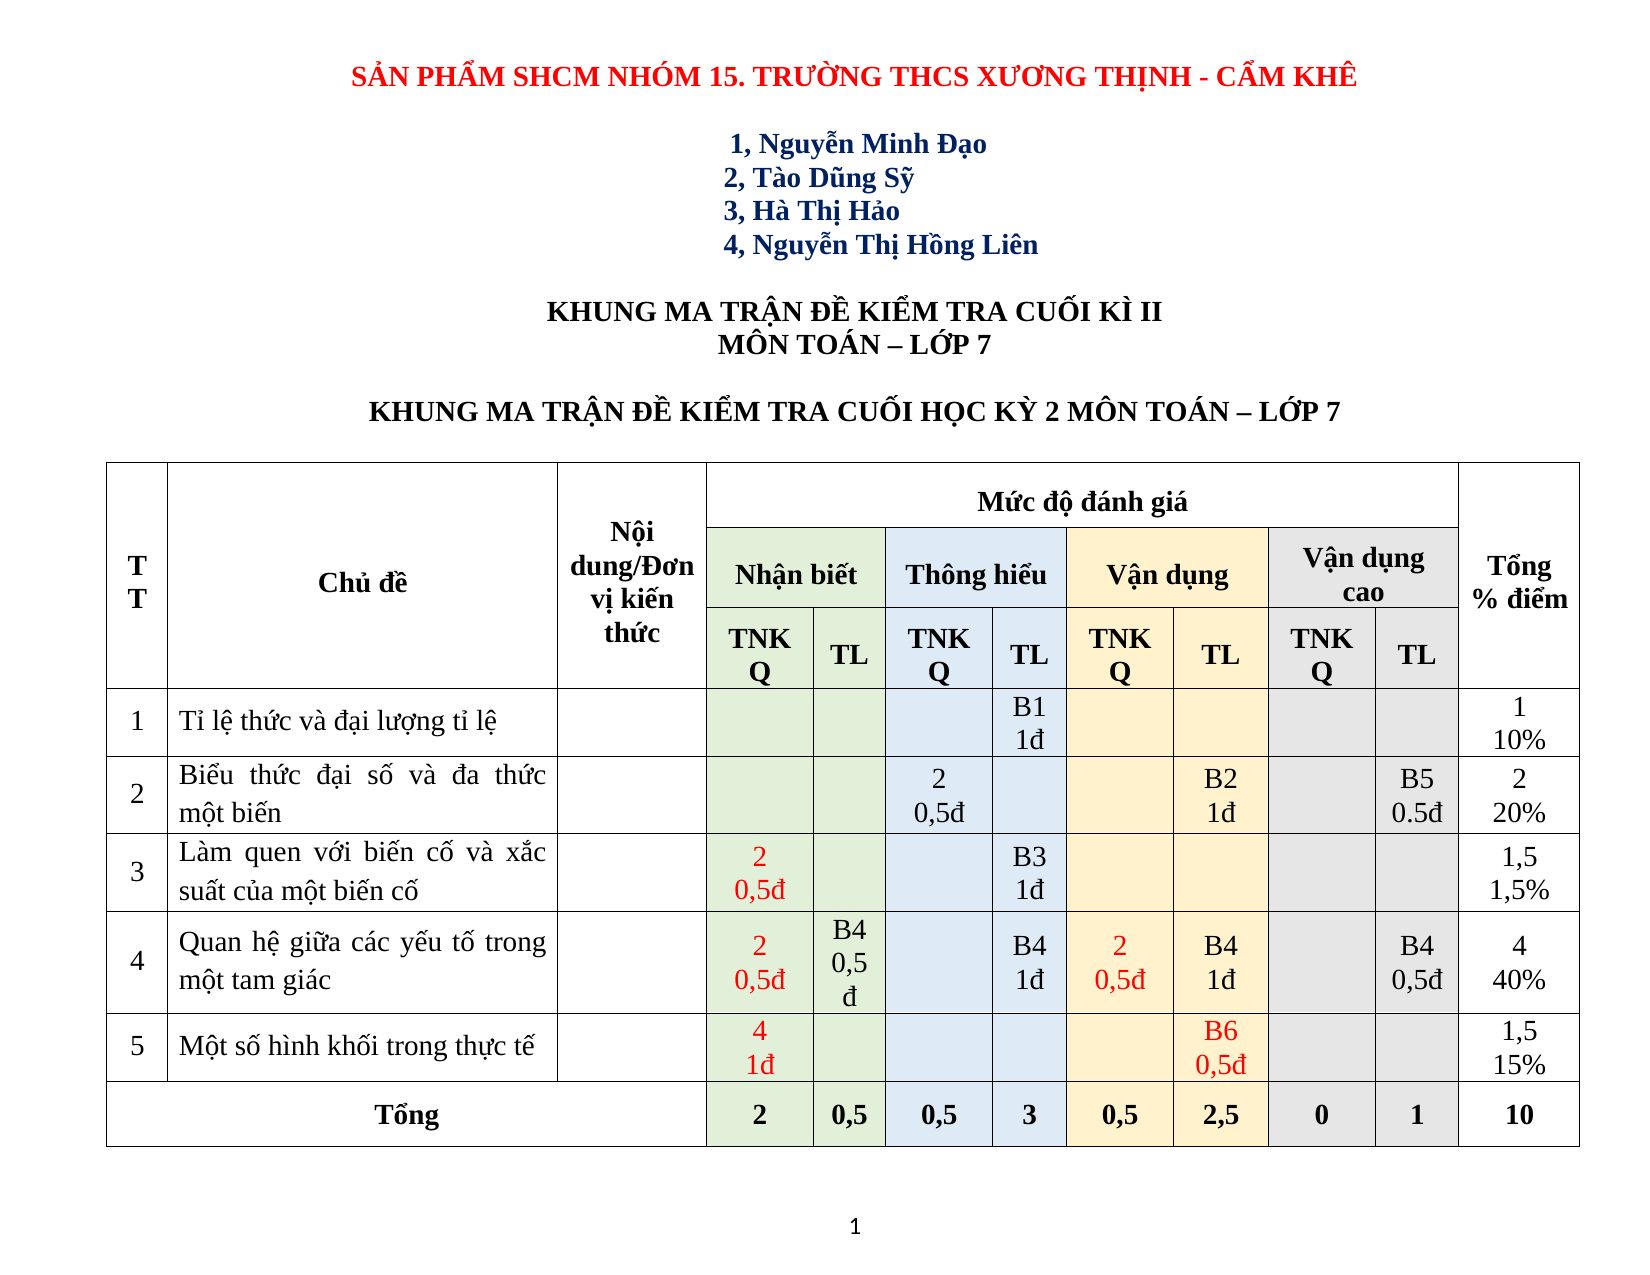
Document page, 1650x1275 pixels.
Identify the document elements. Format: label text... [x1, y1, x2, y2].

table_cell [814, 1014, 885, 1081]
table_cell [886, 834, 992, 911]
table_cell [558, 912, 706, 1012]
table_cell B4 0,5đ [1376, 912, 1458, 1012]
text 2, Tào Dũng Sỹ [118, 160, 1591, 193]
table_cell [1174, 834, 1268, 911]
table_cell Biểu thức đại số và đa thức một biến [168, 757, 557, 833]
table_cell Tỉ lệ thức và đại lượng tỉ lệ [168, 689, 557, 756]
table_cell Vận dụng cao [1269, 528, 1458, 607]
table_cell [558, 757, 706, 833]
table_cell [814, 757, 885, 833]
table_cell [814, 834, 885, 911]
table_cell B3 1đ [993, 834, 1066, 911]
table_header Mức độ đánh giá [707, 463, 1458, 527]
text SẢN PHẨM SHCM NHÓM 15. TRƯỜNG THCS XƯƠNG THỊNH - CẨM KHÊ [118, 59, 1591, 93]
table_header Chủ đề [168, 463, 557, 688]
table_cell 4 40% [1459, 912, 1579, 1012]
table_cell [558, 1014, 706, 1081]
table_cell [1269, 757, 1375, 833]
table_cell TL [1174, 608, 1268, 688]
table_header Tổng % điểm [1459, 463, 1579, 688]
table_cell 2 0,5đ [886, 757, 992, 833]
table_cell [1067, 757, 1173, 833]
table_cell [558, 834, 706, 911]
table_cell B4 0,5đ [814, 912, 885, 1012]
table_cell 4 [107, 912, 167, 1012]
table_cell [1269, 912, 1375, 1012]
table_header Nội dung/Đơn vị kiến thức [558, 463, 706, 688]
table_cell TL [993, 608, 1066, 688]
table_cell [993, 1014, 1066, 1081]
table_cell B1 1đ [993, 689, 1066, 756]
table_cell B2 1đ [1174, 757, 1268, 833]
table_cell B4 1đ [1174, 912, 1268, 1012]
table_cell 4 1đ [707, 1014, 813, 1081]
table_cell B5 0.5đ [1376, 757, 1458, 833]
table_cell Vận dụng [1067, 528, 1268, 607]
table_cell TNKQ [886, 608, 992, 688]
text KHUNG MA TRẬN ĐỀ KIỂM TRA CUỐI HỌC KỲ 2 MÔN TOÁN – LỚP 7 [118, 394, 1591, 428]
table_cell Nhận biết [707, 528, 885, 607]
table_cell [1376, 834, 1458, 911]
table_cell [1269, 689, 1375, 756]
table_cell Quan hệ giữa các yếu tố trong một tam giác [168, 912, 557, 1012]
table_cell [1269, 1014, 1375, 1081]
text 4, Nguyễn Thị Hồng Liên [118, 227, 1591, 260]
table_cell [993, 757, 1066, 833]
table_cell 0,5 [814, 1082, 885, 1146]
table_cell [886, 912, 992, 1012]
text 3, Hà Thị Hảo [118, 193, 1591, 227]
table_cell TL [1376, 608, 1458, 688]
table_cell [1067, 689, 1173, 756]
table_cell 1,5 1,5% [1459, 834, 1579, 911]
table_cell Làm quen với biến cố và xắc suất của một biến cố [168, 834, 557, 911]
text MÔN TOÁN – LỚP 7 [118, 327, 1591, 361]
table_cell [707, 757, 813, 833]
table_cell 0,5 [886, 1082, 992, 1146]
table_cell 2 0,5đ [1067, 912, 1173, 1012]
table_cell 3 [993, 1082, 1066, 1146]
table_cell [707, 689, 813, 756]
table_cell TNKQ [1067, 608, 1173, 688]
table_cell 10 [1459, 1082, 1579, 1146]
table_cell [886, 1014, 992, 1081]
table_cell [558, 689, 706, 756]
table_cell [1376, 1014, 1458, 1081]
table_cell 1 [1376, 1082, 1458, 1146]
table_cell [1376, 689, 1458, 756]
table_cell Tổng [107, 1082, 706, 1146]
table_cell Thông hiểu [886, 528, 1066, 607]
text 1, Nguyễn Minh Đạo [118, 126, 1591, 160]
table_cell 2 [707, 1082, 813, 1146]
table_cell 1 [107, 689, 167, 756]
table_cell TL [814, 608, 885, 688]
table_cell [1269, 834, 1375, 911]
table_cell Một số hình khối trong thực tế [168, 1014, 557, 1081]
table_cell 2 0,5đ [707, 912, 813, 1012]
table_cell [1067, 1014, 1173, 1081]
table_cell [814, 689, 885, 756]
text KHUNG MA TRẬN ĐỀ KIỂM TRA CUỐI KÌ II [118, 294, 1591, 327]
table_cell [1174, 689, 1268, 756]
table_cell [886, 689, 992, 756]
table_cell 0,5 [1067, 1082, 1173, 1146]
table_cell 0 [1269, 1082, 1375, 1146]
table_cell 1 10% [1459, 689, 1579, 756]
table_header TT [107, 463, 167, 688]
table_cell TNKQ [1269, 608, 1375, 688]
table_cell 1,5 15% [1459, 1014, 1579, 1081]
table_cell 5 [107, 1014, 167, 1081]
table_cell B6 0,5đ [1174, 1014, 1268, 1081]
table_cell [1067, 834, 1173, 911]
table_cell 2 0,5đ [707, 834, 813, 911]
table_cell 3 [107, 834, 167, 911]
table_cell 2,5 [1174, 1082, 1268, 1146]
table_cell TNKQ [707, 608, 813, 688]
table_cell 2 [107, 757, 167, 833]
table_cell 2 20% [1459, 757, 1579, 833]
table_cell B4 1đ [993, 912, 1066, 1012]
